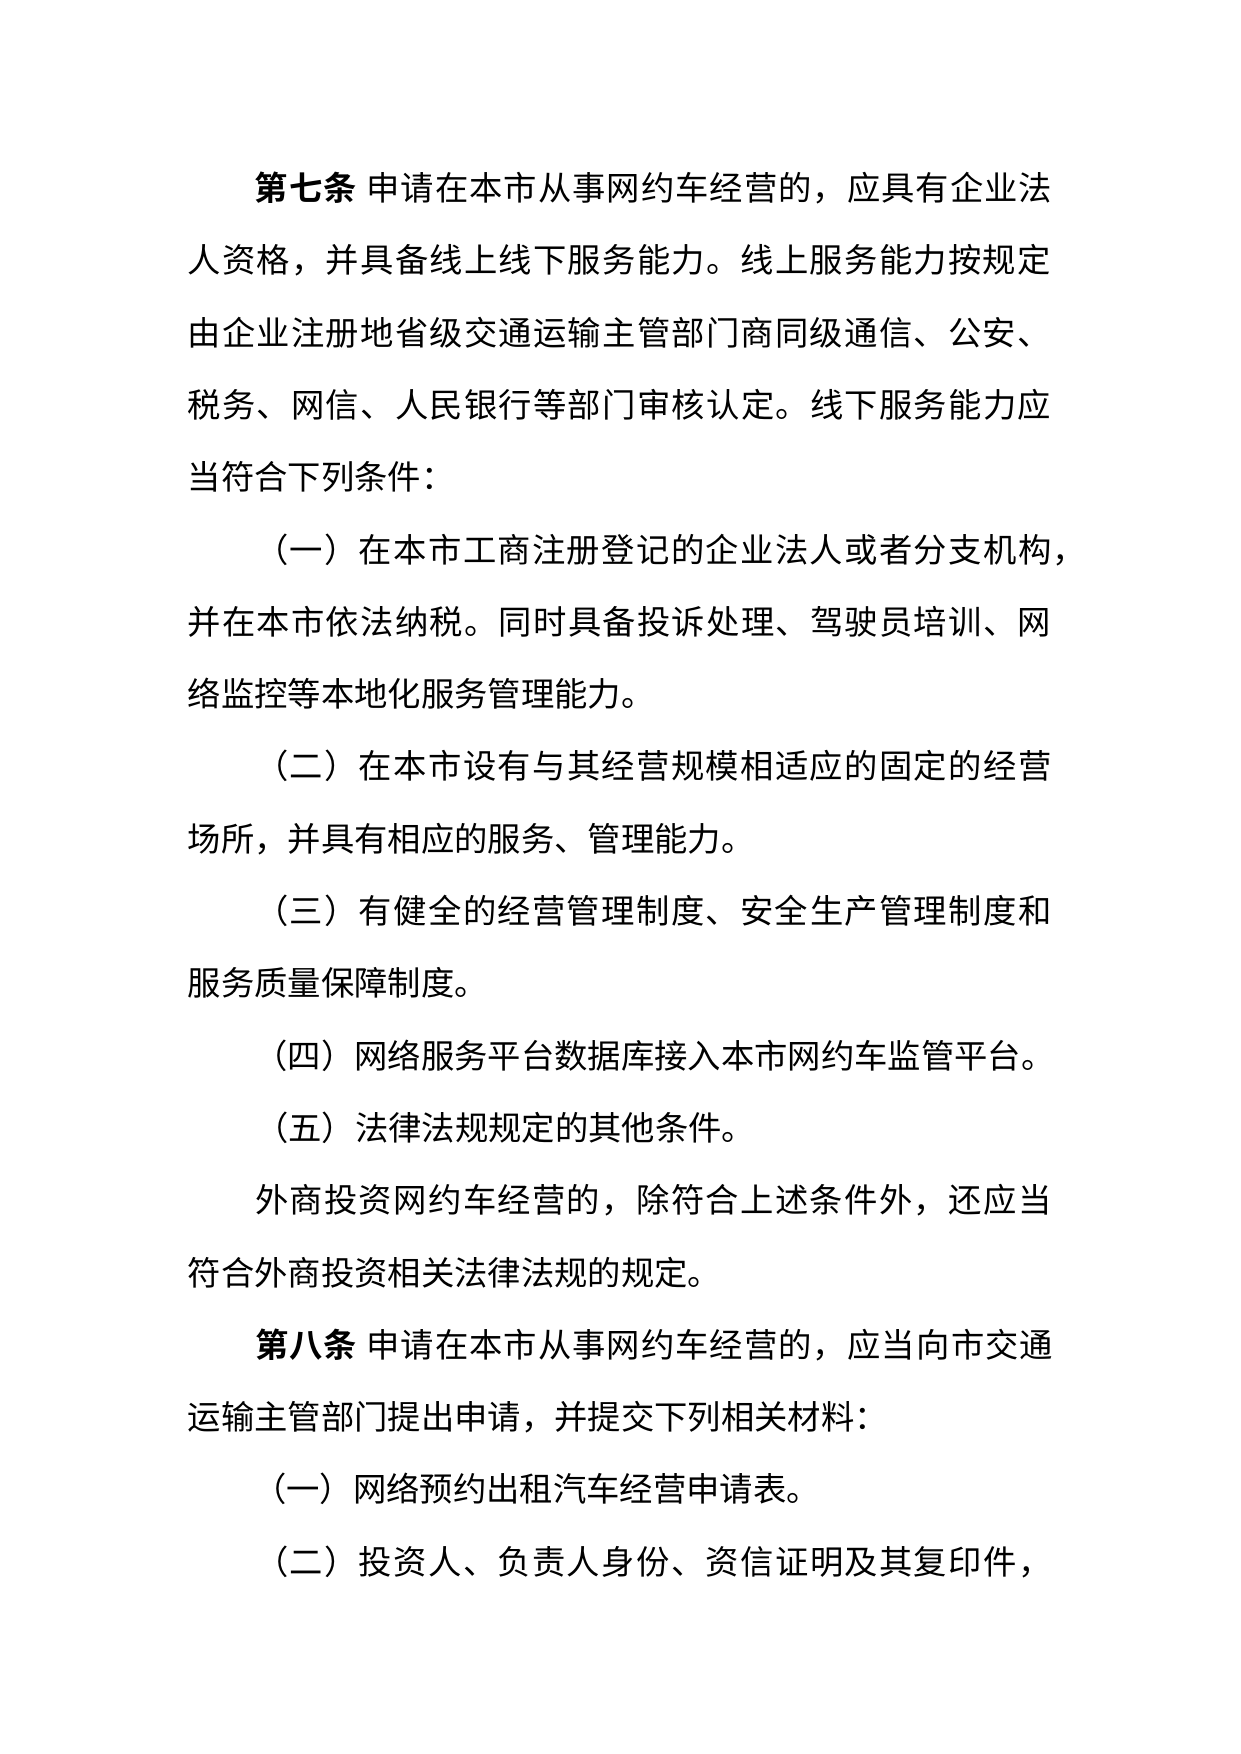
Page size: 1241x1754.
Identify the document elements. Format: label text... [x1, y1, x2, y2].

text （二）在本市设有与其经营规模相适应的固定的经营场所，并具有相应的服务、管理能力。 [187, 740, 1053, 861]
text （三）有健全的经营管理制度、安全生产管理制度和服务质量保障制度。 [187, 885, 1053, 1005]
text 第七条 申请在本市从事网约车经营的，应具有企业法人资格，并具备线上线下服务能力。线上服务能力按规定由企业注册地省级交通运输主管部门商同级通信、公安、税务、网信、人民银行等部门审核认定。线下服务能力应当符合下列条件： [187, 162, 1053, 499]
text （一）网络预约出租汽车经营申请表。 [187, 1463, 1053, 1511]
text 外商投资网约车经营的，除符合上述条件外，还应当符合外商投资相关法律法规的规定。 [187, 1174, 1053, 1294]
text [187, 1536, 1053, 1584]
text （五）法律法规规定的其他条件。 [187, 1102, 1053, 1150]
text （四）网络服务平台数据库接入本市网约车监管平台。 [187, 1029, 1053, 1078]
text （一）在本市工商注册登记的企业法人或者分支机构，并在本市依法纳税。同时具备投诉处理、驾驶员培训、网络监控等本地化服务管理能力。 [187, 523, 1053, 716]
text 第八条 申请在本市从事网约车经营的，应当向市交通运输主管部门提出申请，并提交下列相关材料： [187, 1319, 1053, 1439]
